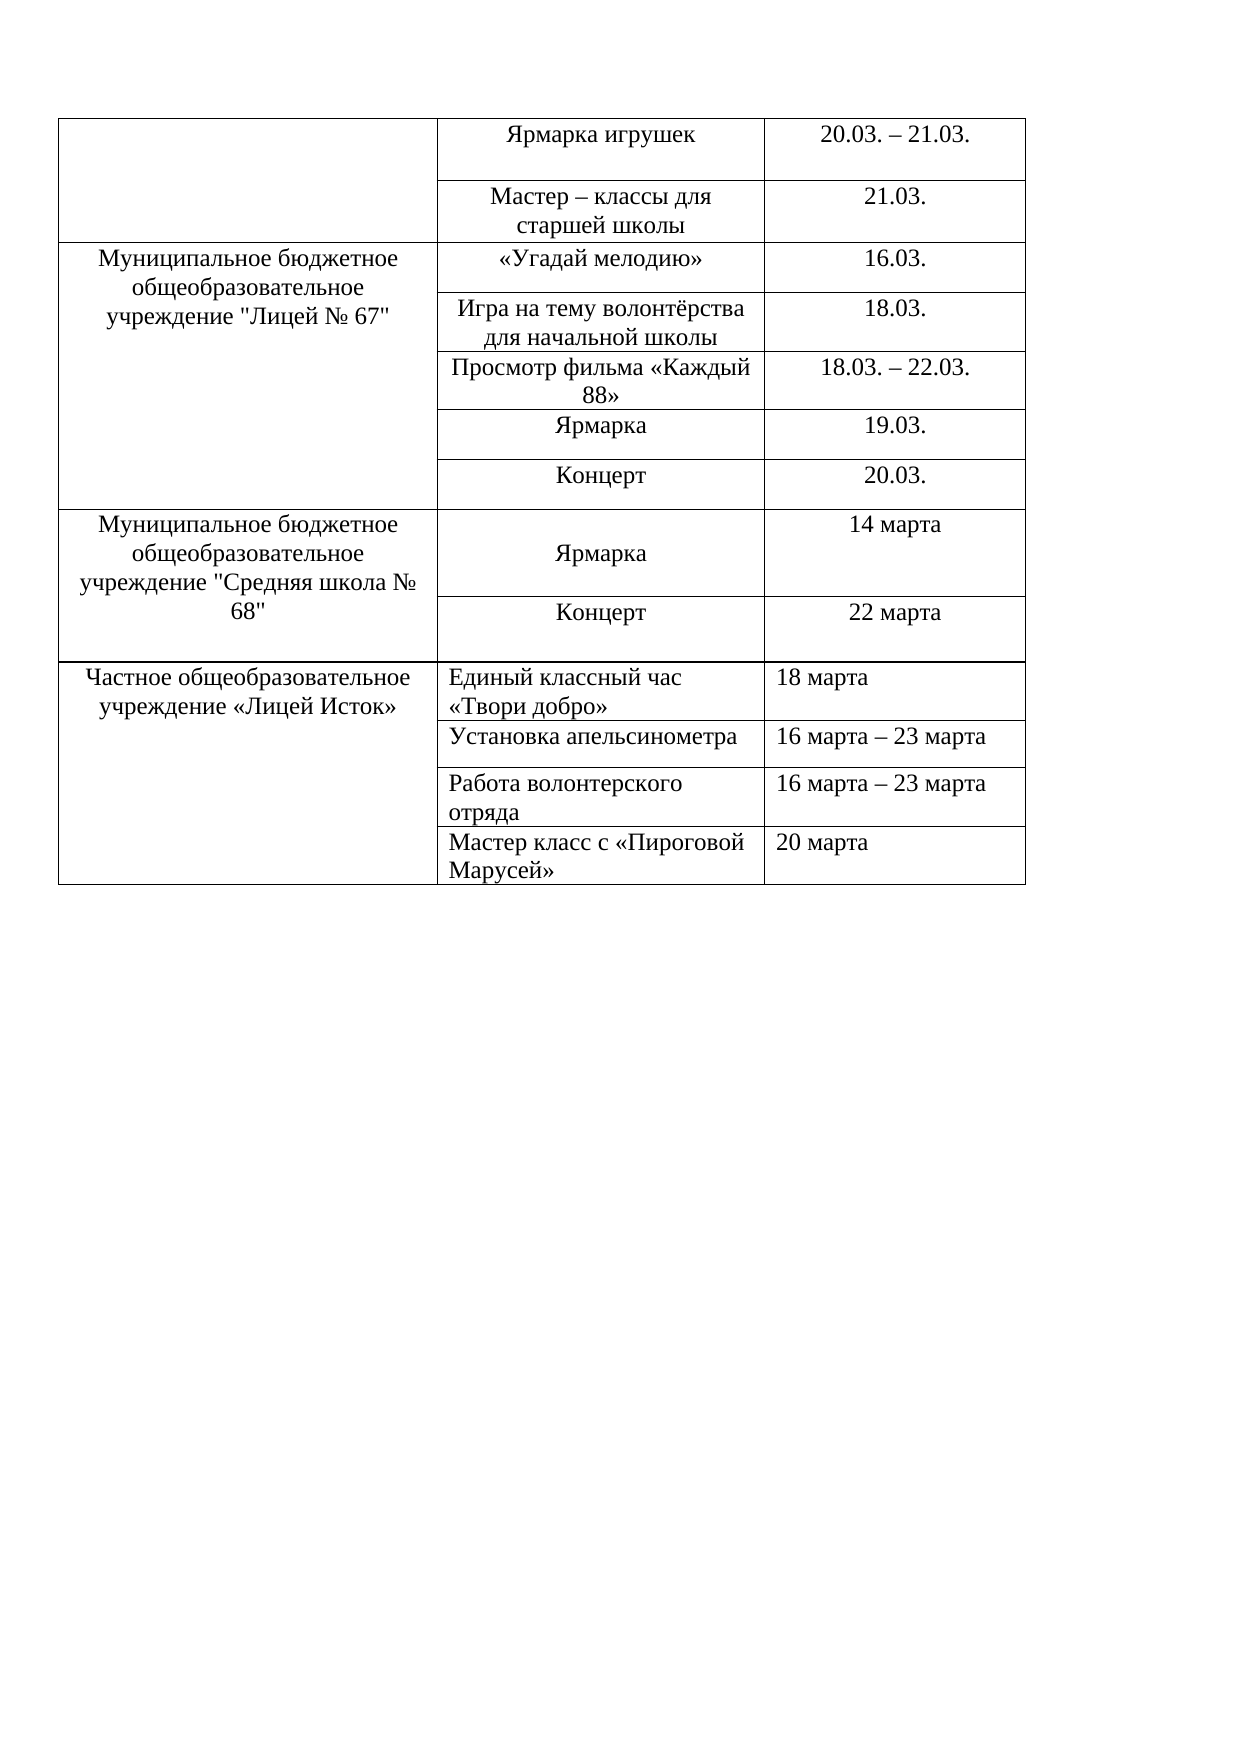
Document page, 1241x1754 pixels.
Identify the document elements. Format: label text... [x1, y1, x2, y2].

table_cell 19.03. [765, 410, 1025, 459]
table_cell 21.03. [765, 181, 1025, 242]
table_cell 16 марта – 23 марта [765, 768, 1025, 826]
table_cell 18.03. – 22.03. [765, 352, 1025, 409]
table_cell Установка апельсинометра [438, 721, 764, 767]
table_cell Мастер класс с «Пироговой Марусей» [438, 827, 764, 884]
table_cell 20.03. – 21.03. [765, 119, 1025, 180]
table_cell Мастер – классы для старшей школы [438, 181, 764, 242]
table_cell 22 марта [765, 597, 1025, 661]
table_cell Концерт [438, 460, 764, 508]
table_cell 18 марта [765, 663, 1025, 720]
table_cell Муниципальное бюджетное общеобразовательное учреждение "Лицей № 67" [59, 243, 437, 508]
table_cell Игра на тему волонтёрства для начальной школы [438, 293, 764, 351]
table_cell Просмотр фильма «Каждый 88» [438, 352, 764, 409]
table_cell 16.03. [765, 243, 1025, 292]
table_cell 20.03. [765, 460, 1025, 508]
table_cell Работа волонтерского отряда [438, 768, 764, 826]
table_cell Частное общеобразовательное учреждение «Лицей Исток» [59, 663, 437, 884]
table_cell Муниципальное бюджетное общеобразовательное учреждение "Средняя школа № 68" [59, 510, 437, 661]
table_cell 20 марта [765, 827, 1025, 884]
table_cell Концерт [438, 597, 764, 661]
table_cell 18.03. [765, 293, 1025, 351]
table_cell Ярмарка [438, 510, 764, 596]
table_cell 14 марта [765, 510, 1025, 596]
table_cell «Угадай мелодию» [438, 243, 764, 292]
table_cell Ярмарка [438, 410, 764, 459]
table_cell 16 марта – 23 марта [765, 721, 1025, 767]
table_cell Ярмарка игрушек [438, 119, 764, 180]
table_cell Единый классный час «Твори добро» [438, 663, 764, 720]
